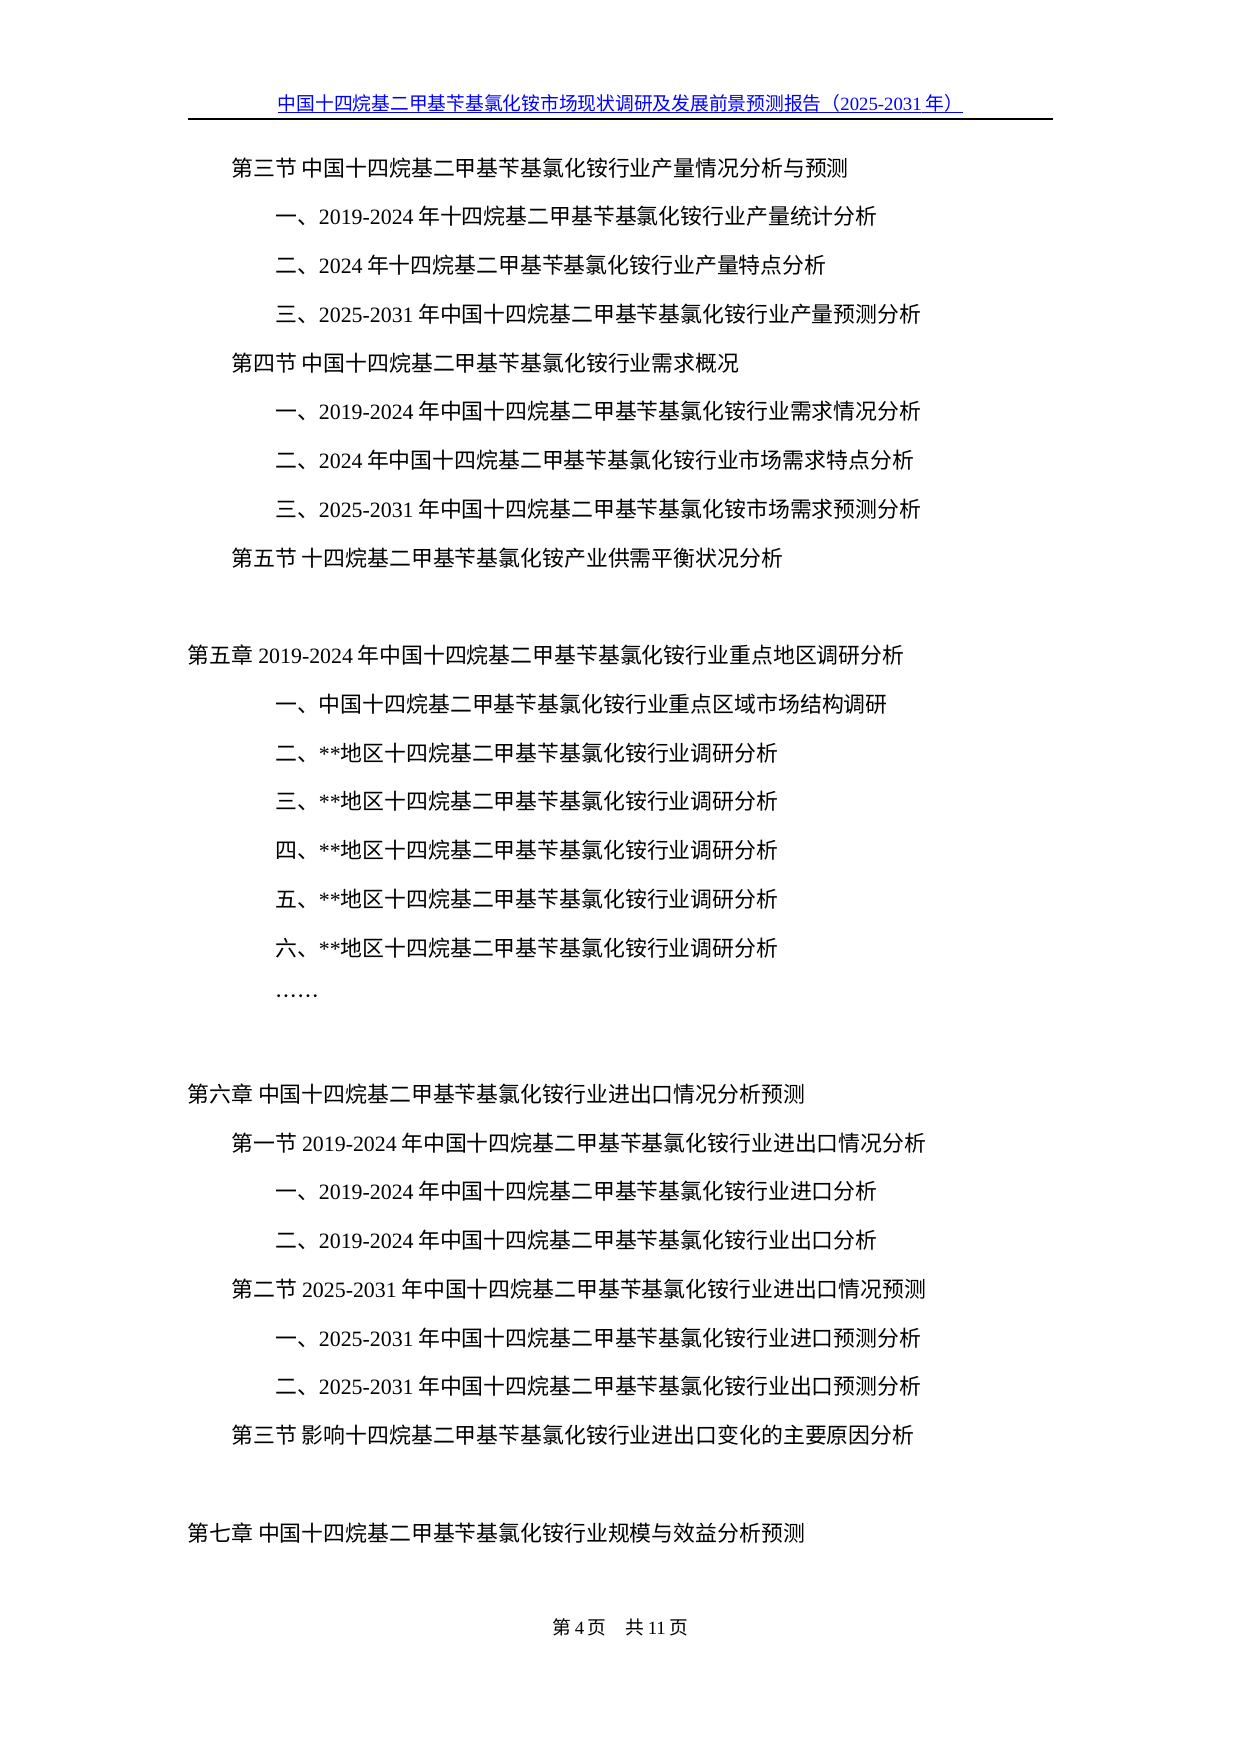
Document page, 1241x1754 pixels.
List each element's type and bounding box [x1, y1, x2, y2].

text [187, 150, 1053, 1548]
